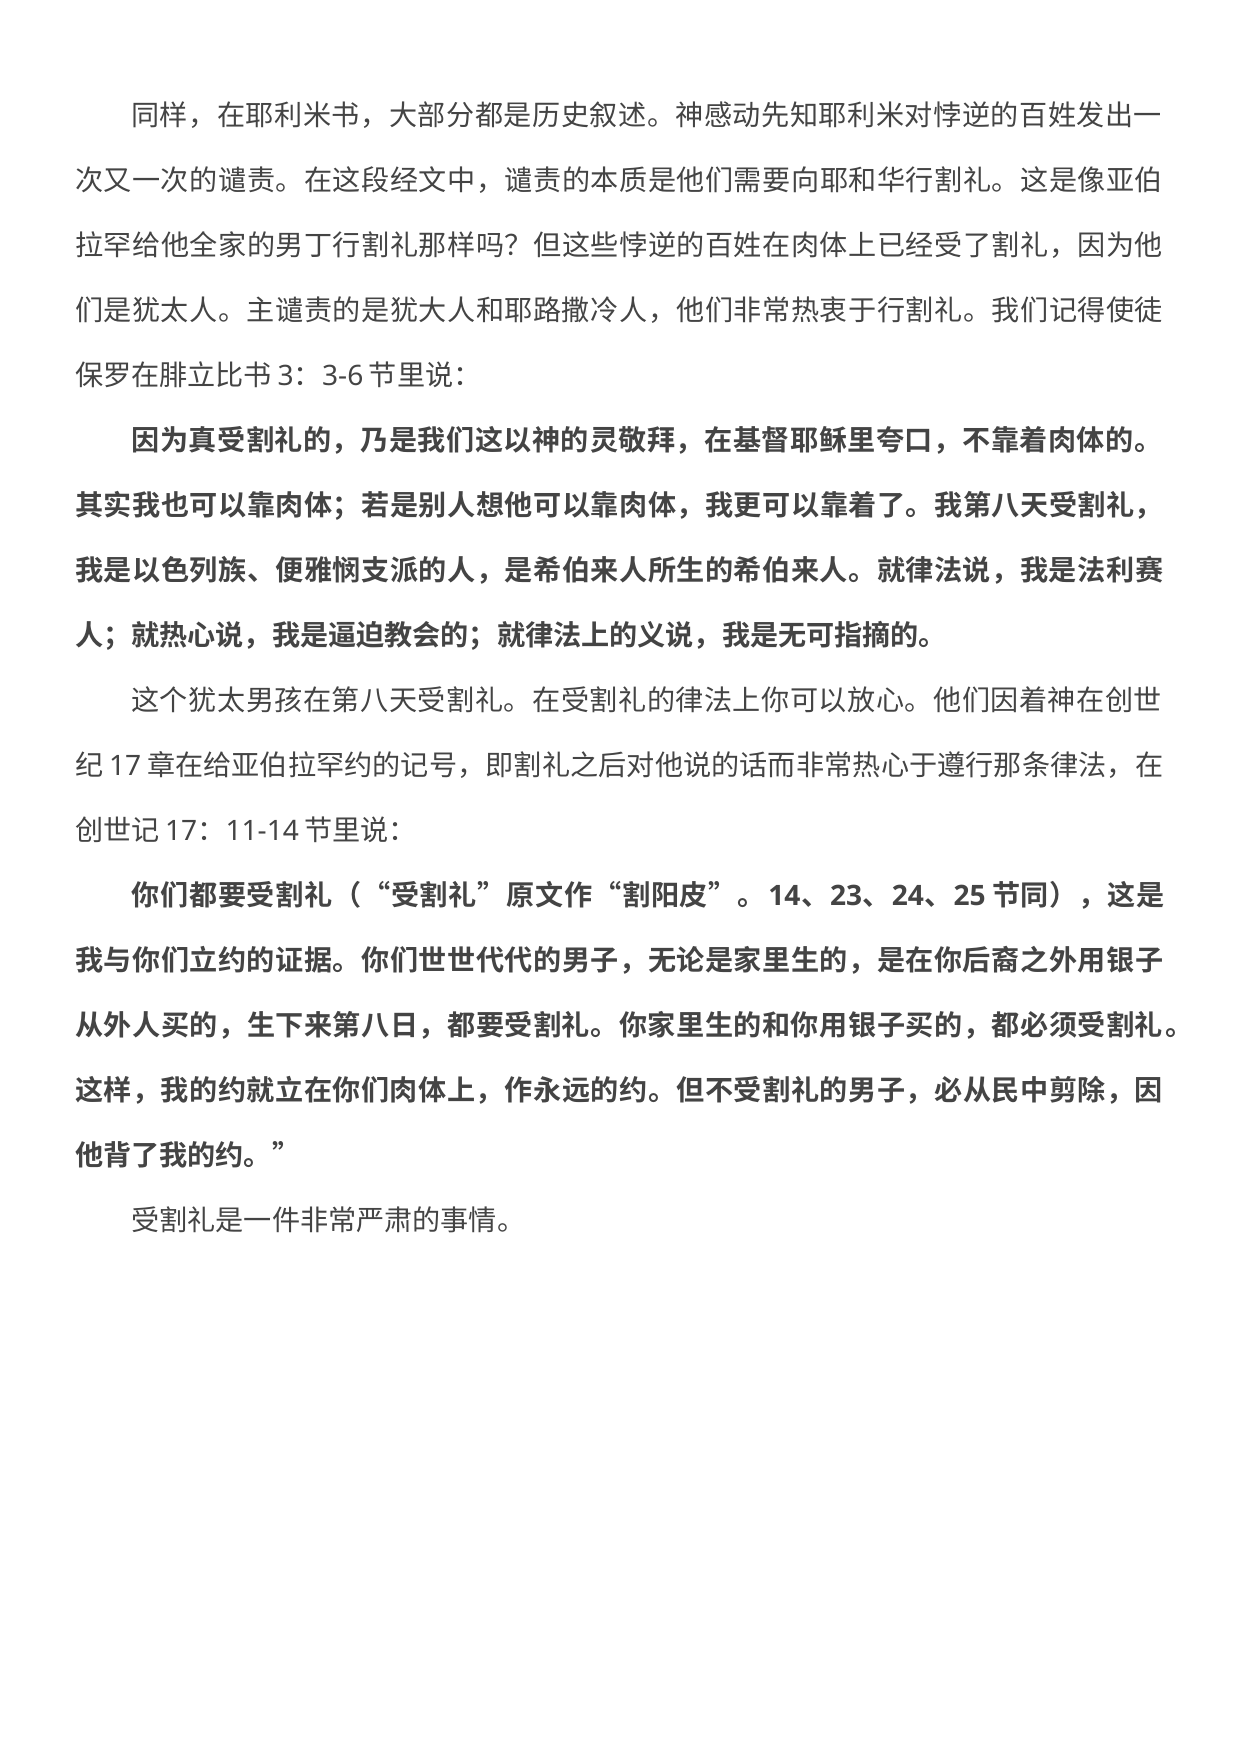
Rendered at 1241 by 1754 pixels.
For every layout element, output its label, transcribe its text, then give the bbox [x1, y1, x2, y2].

text 你们都要受割礼（“受割礼”原文作“割阳皮”。14、23、24、25节同），这是我与你们立约的证据。你们世世代代的男子，无论是家里生的，是在你后裔之外用银子从外人买的，生下来第八日，都要受割礼。你家里生的和你用银子买的，都必须受割礼。这样，我的约就立在你们肉体上，作永远的约。但不受割礼的男子，必从民中剪除，因他背了我的约。” [75, 861, 1165, 1186]
text 因为真受割礼的，乃是我们这以神的灵敬拜，在基督耶稣里夸口，不靠着肉体的。其实我也可以靠肉体；若是别人想他可以靠肉体，我更可以靠着了。我第八天受割礼，我是以色列族、便雅悯支派的人，是希伯来人所生的希伯来人。就律法说，我是法利赛人；就热心说，我是逼迫教会的；就律法上的义说，我是无可指摘的。 [75, 406, 1165, 666]
text 这个犹太男孩在第八天受割礼。在受割礼的律法上你可以放心。他们因着神在创世纪17章在给亚伯拉罕约的记号，即割礼之后对他说的话而非常热心于遵行那条律法，在创世记17：11-14节里说： [75, 666, 1165, 861]
text 受割礼是一件非常严肃的事情。 [75, 1186, 1165, 1251]
text 同样，在耶利米书，大部分都是历史叙述。神感动先知耶利米对悖逆的百姓发出一次又一次的谴责。在这段经文中，谴责的本质是他们需要向耶和华行割礼。这是像亚伯拉罕给他全家的男丁行割礼那样吗？但这些悖逆的百姓在肉体上已经受了割礼，因为他们是犹太人。主谴责的是犹大人和耶路撒冷人，他们非常热衷于行割礼。我们记得使徒保罗在腓立比书3：3-6节里说： [75, 81, 1165, 406]
